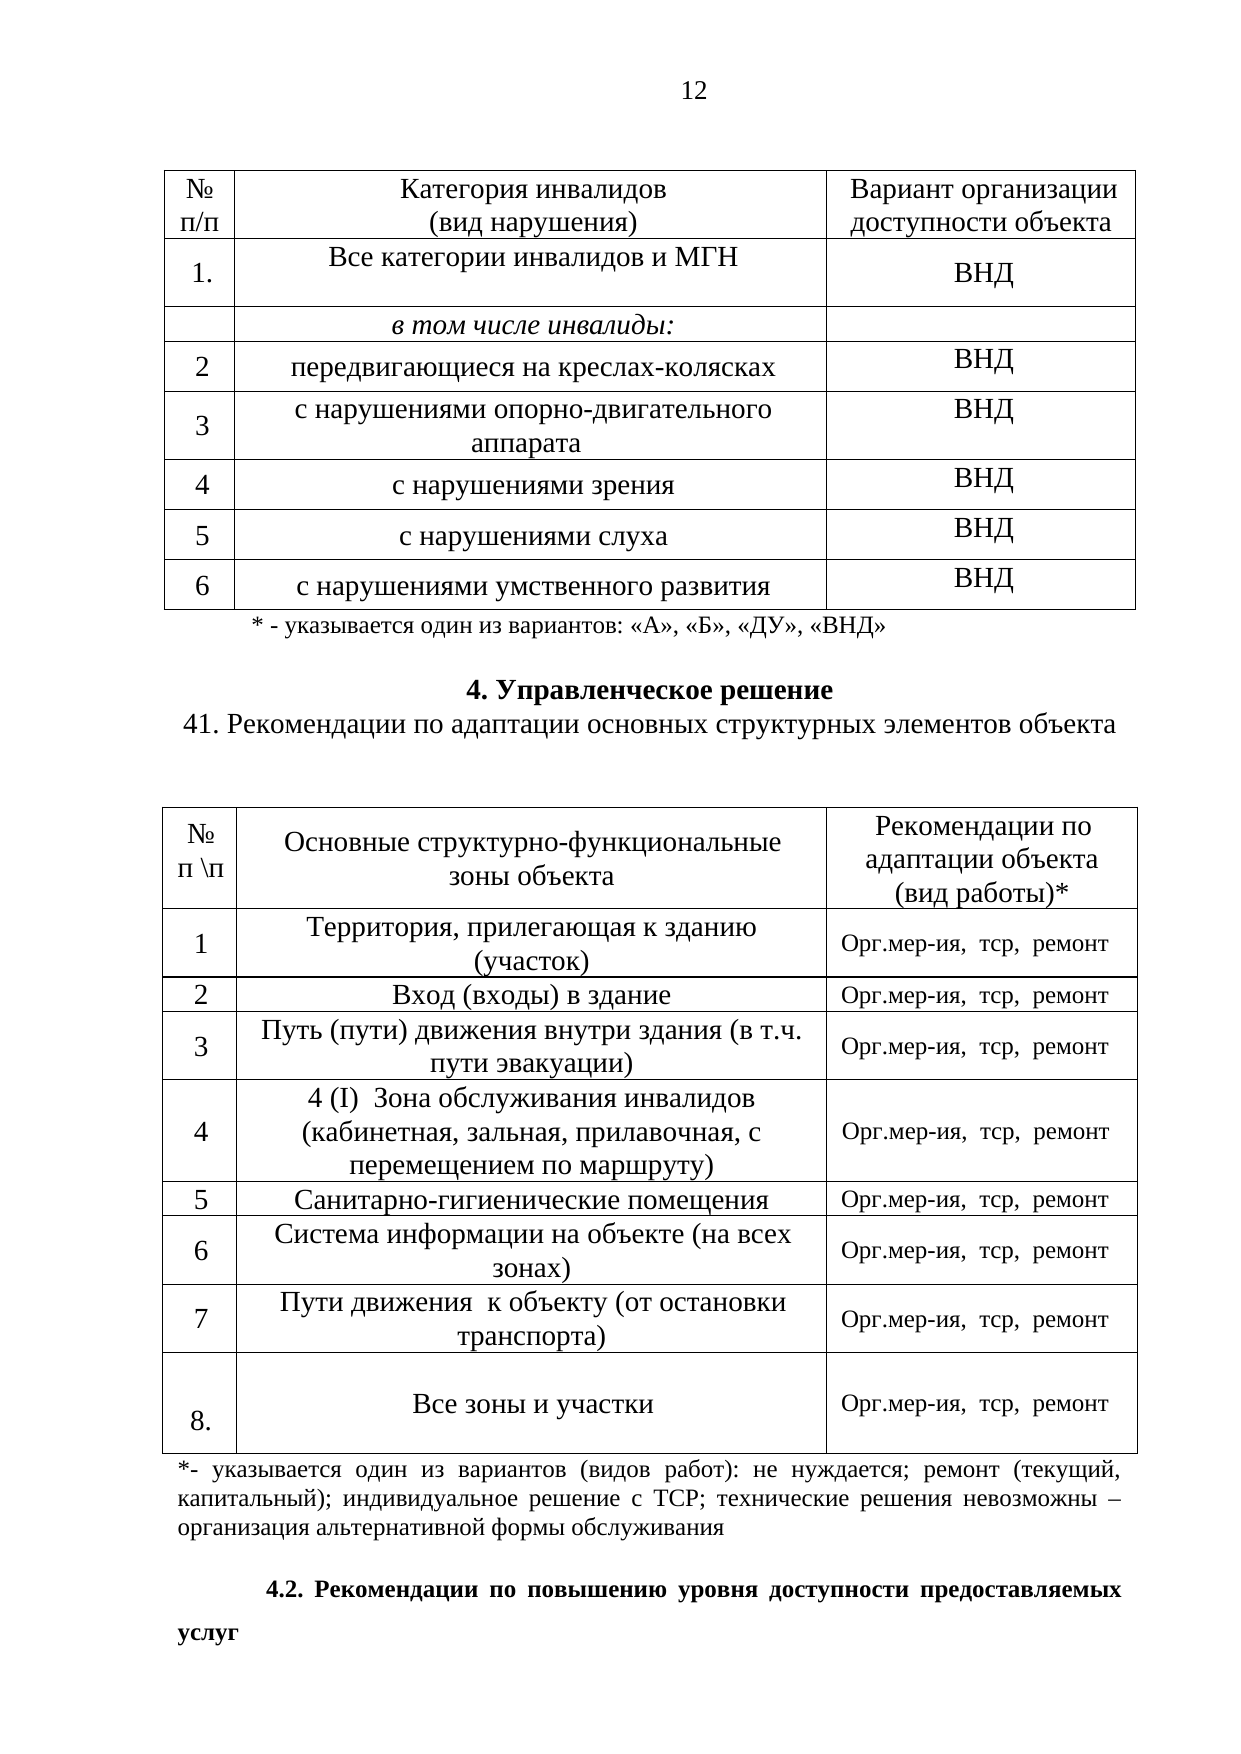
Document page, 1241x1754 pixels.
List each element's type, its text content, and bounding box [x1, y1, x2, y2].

table_cell Орг.мер-ия, тср, ремонт [827, 1182, 1137, 1215]
text 4.2. Рекомендации по повышению уровня доступности предоставляемых услуг [177, 1574, 1122, 1646]
table_cell ВНД [827, 342, 1135, 391]
table_cell Орг.мер-ия, тср, ремонт [827, 978, 1137, 1011]
table_cell Орг.мер-ия, тср, ремонт [827, 1216, 1137, 1283]
table_cell 5 [163, 1182, 236, 1215]
table_cell в том числе инвалиды: [235, 307, 826, 341]
text 4. Управленческое решение [177, 672, 1122, 706]
table_cell [165, 307, 234, 341]
table_cell 7 [163, 1285, 236, 1352]
table_cell Пути движения к объекту (от остановки транспорта) [237, 1285, 826, 1352]
table_cell Орг.мер-ия, тср, ремонт [827, 1353, 1137, 1453]
table_cell 4 [163, 1080, 236, 1181]
table_cell 3 [163, 1012, 236, 1079]
table_header Вариант организации доступности объекта [827, 171, 1135, 238]
table_cell 1 [163, 909, 236, 976]
table_cell Путь (пути) движения внутри здания (в т.ч. пути эвакуации) [237, 1012, 826, 1079]
table_cell Все категории инвалидов и МГН [235, 239, 826, 306]
table_header Рекомендации по адаптации объекта (вид работы)* [827, 808, 1137, 908]
table_cell 3 [165, 392, 234, 459]
table_header № п \п [163, 808, 236, 908]
table_cell ВНД [827, 239, 1135, 306]
table_cell Орг.мер-ия, тср, ремонт [827, 1285, 1137, 1352]
table_cell [827, 307, 1135, 341]
table_cell 5 [165, 510, 234, 559]
table_cell 6 [163, 1216, 236, 1283]
table_cell с нарушениями опорно-двигательного аппарата [235, 392, 826, 459]
table_cell Орг.мер-ия, тср, ремонт [827, 1012, 1137, 1079]
table_cell 6 [165, 560, 234, 609]
table_cell с нарушениями зрения [235, 460, 826, 509]
table_cell 8. [163, 1353, 236, 1453]
table_cell Все зоны и участки [237, 1353, 826, 1453]
table_cell Система информации на объекте (на всех зонах) [237, 1216, 826, 1283]
text *- указывается один из вариантов (видов работ): не нуждается; ремонт (текущий, капитальный); индивидуальное решение с ТСР; технические решения невозможны – организация альтернативной формы обслуживания [177, 1454, 1122, 1541]
table_cell с нарушениями умственного развития [235, 560, 826, 609]
table_cell передвигающиеся на креслах-колясках [235, 342, 826, 391]
table_header Категория инвалидов (вид нарушения) [235, 171, 826, 238]
table_header № п/п [165, 171, 234, 238]
table_cell ВНД [827, 510, 1135, 559]
table_cell с нарушениями слуха [235, 510, 826, 559]
table_cell Территория, прилегающая к зданию (участок) [237, 909, 826, 976]
table_cell 2 [165, 342, 234, 391]
text * - указывается один из вариантов: «А», «Б», «ДУ», «ВНД» [177, 610, 1122, 639]
table_cell Вход (входы) в здание [237, 978, 826, 1011]
table_cell Орг.мер-ия, тср, ремонт [827, 909, 1137, 976]
table_cell ВНД [827, 460, 1135, 509]
table_cell ВНД [827, 392, 1135, 459]
table_cell ВНД [827, 560, 1135, 609]
table_cell 4 [165, 460, 234, 509]
text 41. Рекомендации по адаптации основных структурных элементов объекта [177, 706, 1122, 739]
table_cell 2 [163, 978, 236, 1011]
table_cell Санитарно-гигиенические помещения [237, 1182, 826, 1215]
table_cell 1. [165, 239, 234, 306]
table_cell Орг.мер-ия, тср, ремонт [827, 1080, 1137, 1181]
table_cell 4 (I) Зона обслуживания инвалидов (кабинетная, зальная, прилавочная, с перемещением по маршруту) [237, 1080, 826, 1181]
table_header Основные структурно-функциональные зоны объекта [237, 808, 826, 908]
